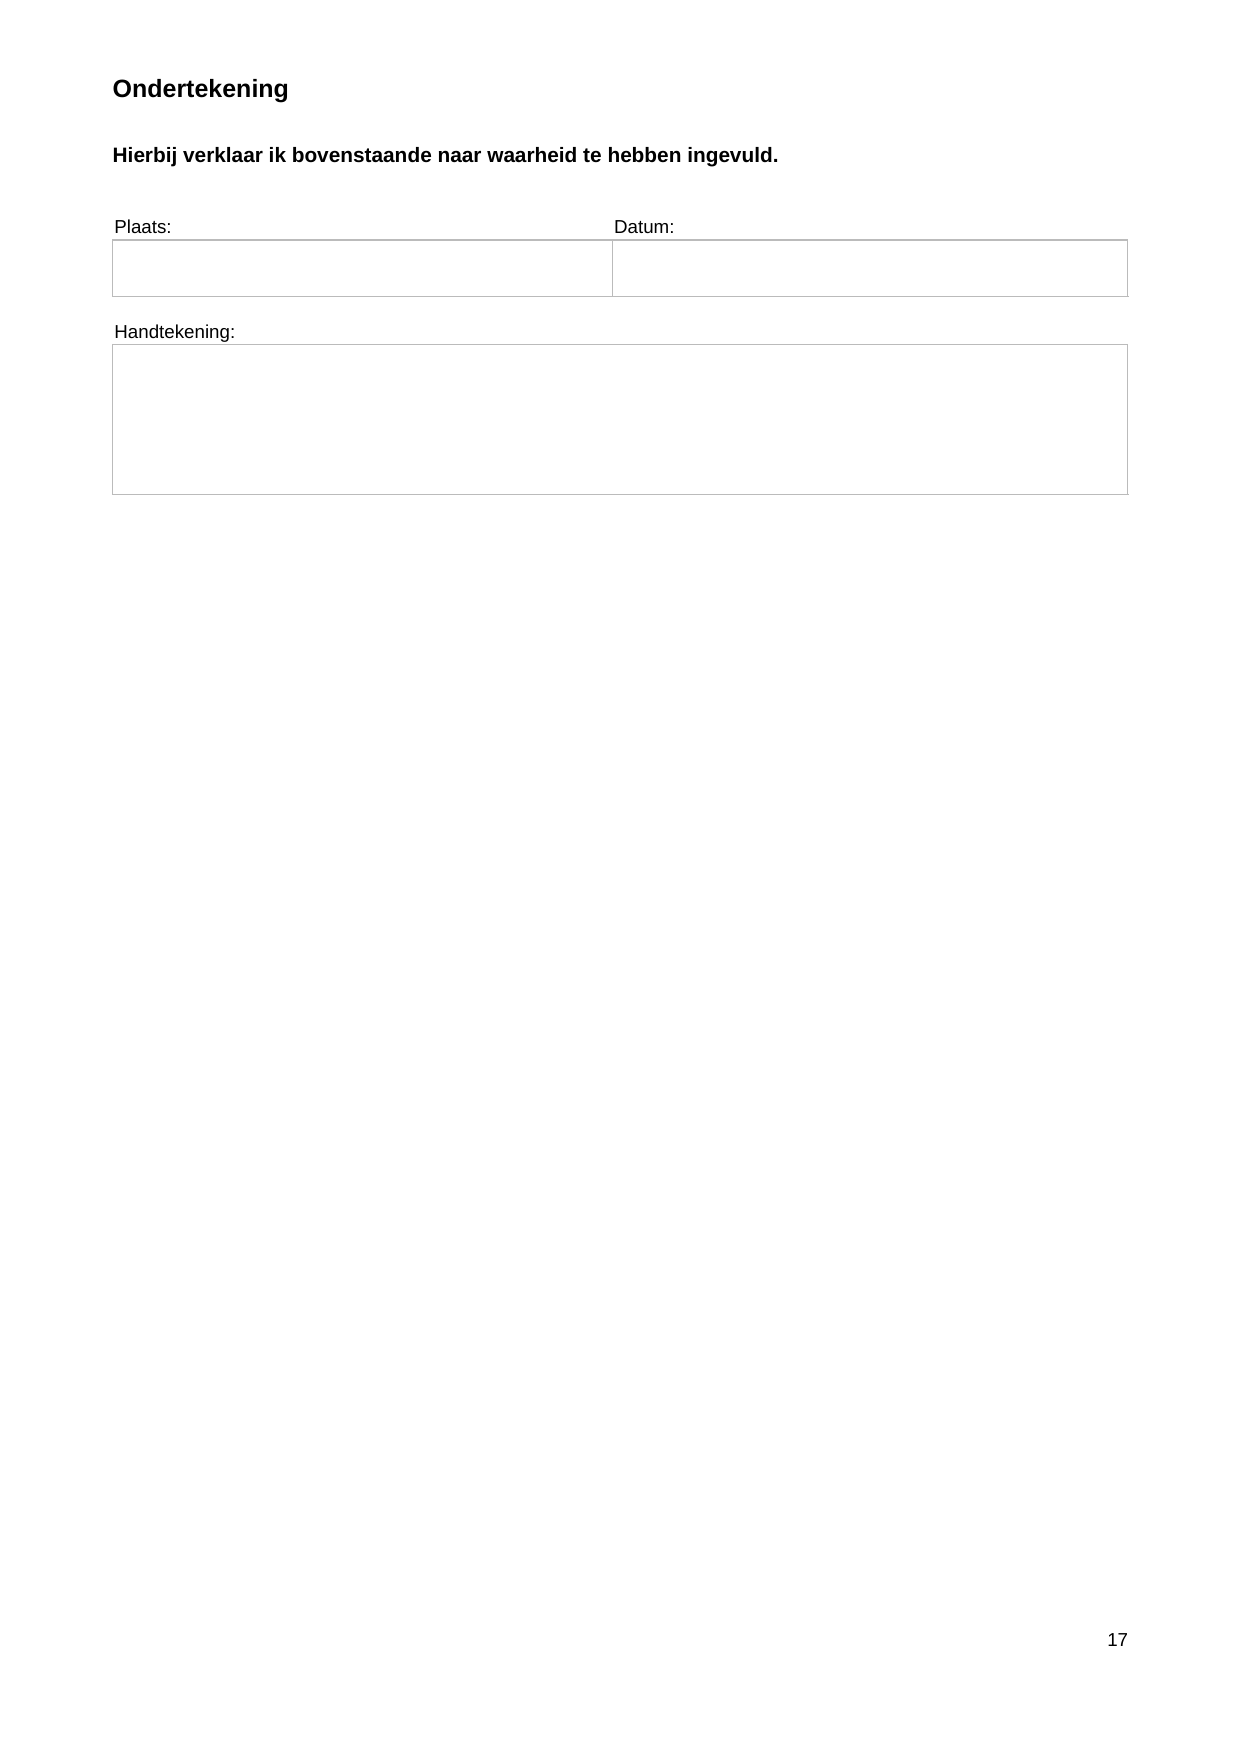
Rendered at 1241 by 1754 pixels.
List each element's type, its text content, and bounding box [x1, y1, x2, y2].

table_header Handtekening: [113, 319, 1128, 344]
table_cell [613, 241, 1127, 296]
table_header Plaats: [113, 214, 612, 239]
table_cell [113, 241, 612, 296]
subtitle Ondertekening [112, 74, 1128, 103]
table_cell [113, 345, 1127, 494]
subtitle Hierbij verklaar ik bovenstaande naar waarheid te hebben ingevuld. [112, 143, 1128, 167]
table_header Datum: [613, 214, 1128, 239]
